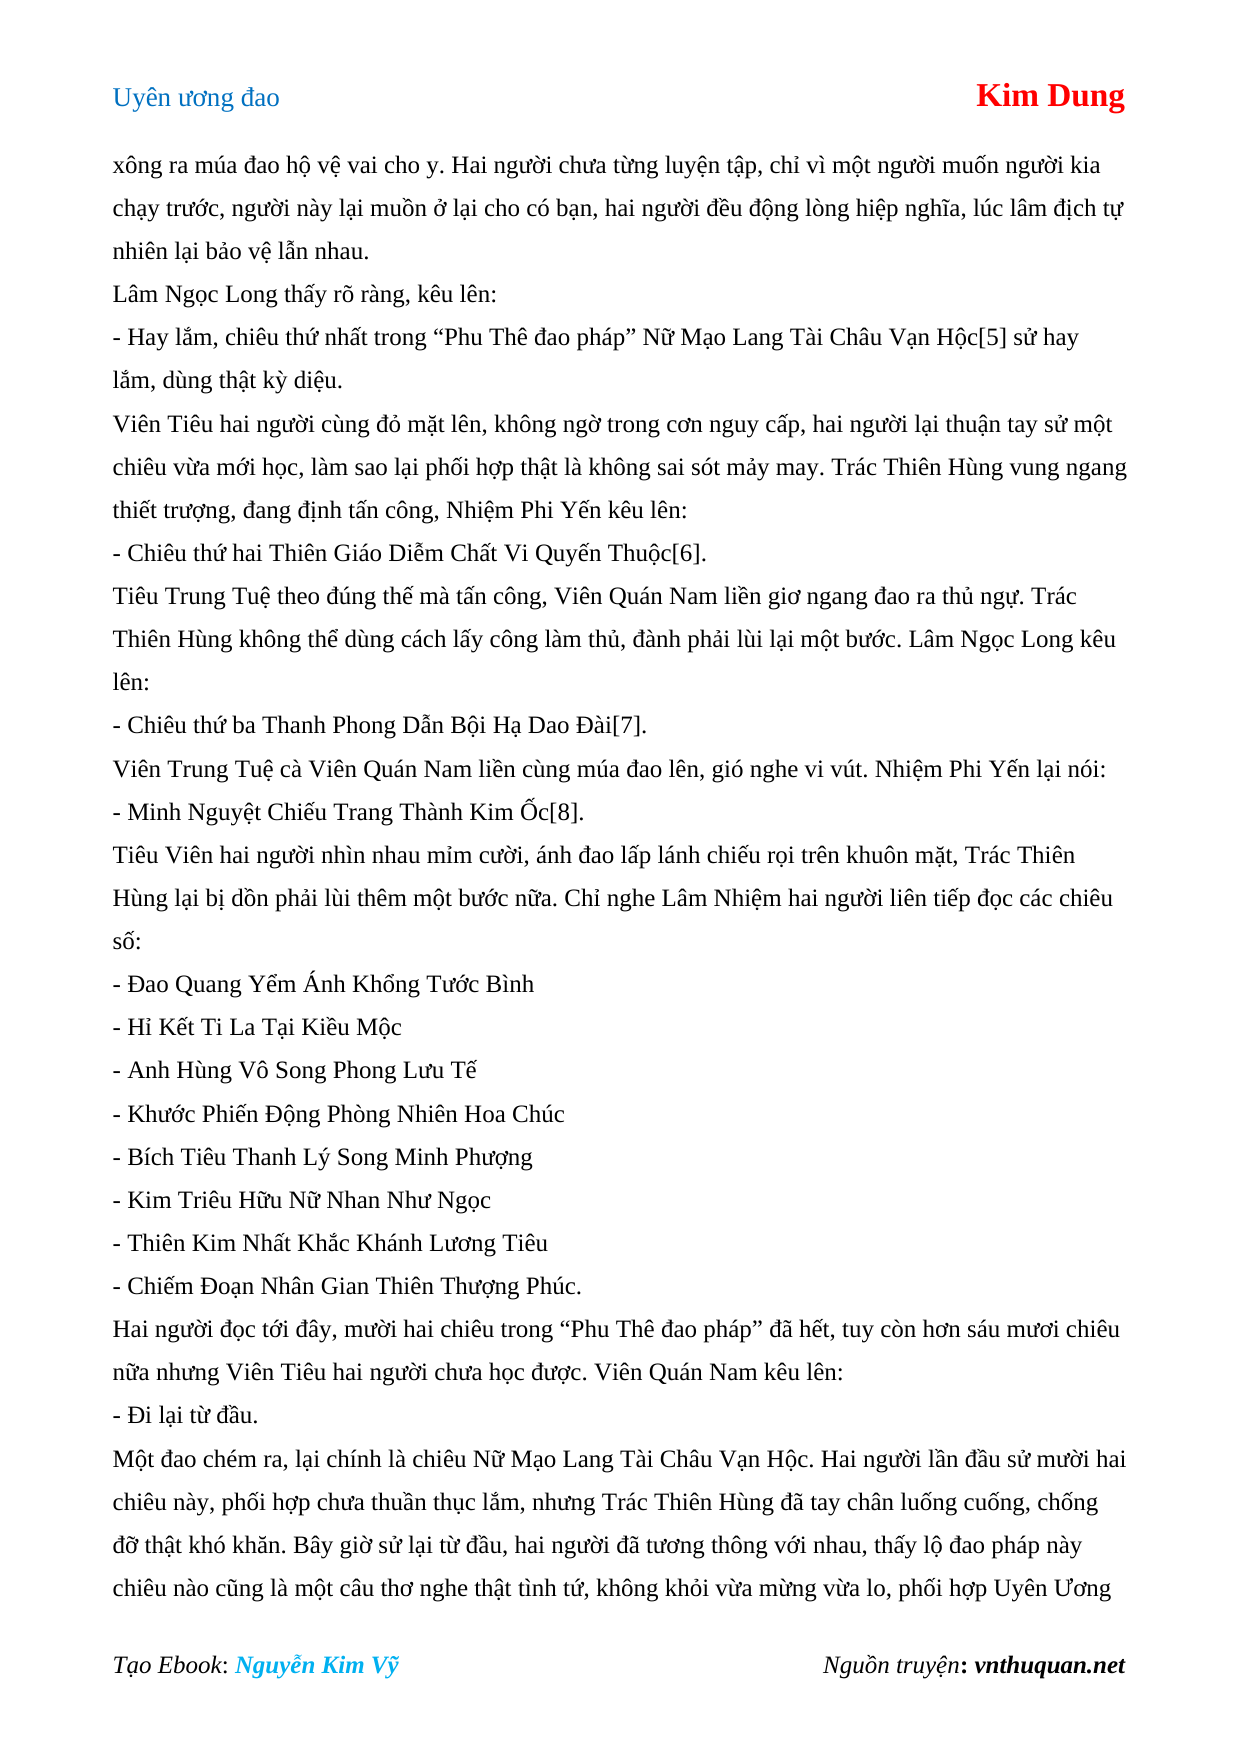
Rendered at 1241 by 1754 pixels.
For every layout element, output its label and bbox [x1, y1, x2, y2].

text [112, 150, 1128, 1602]
